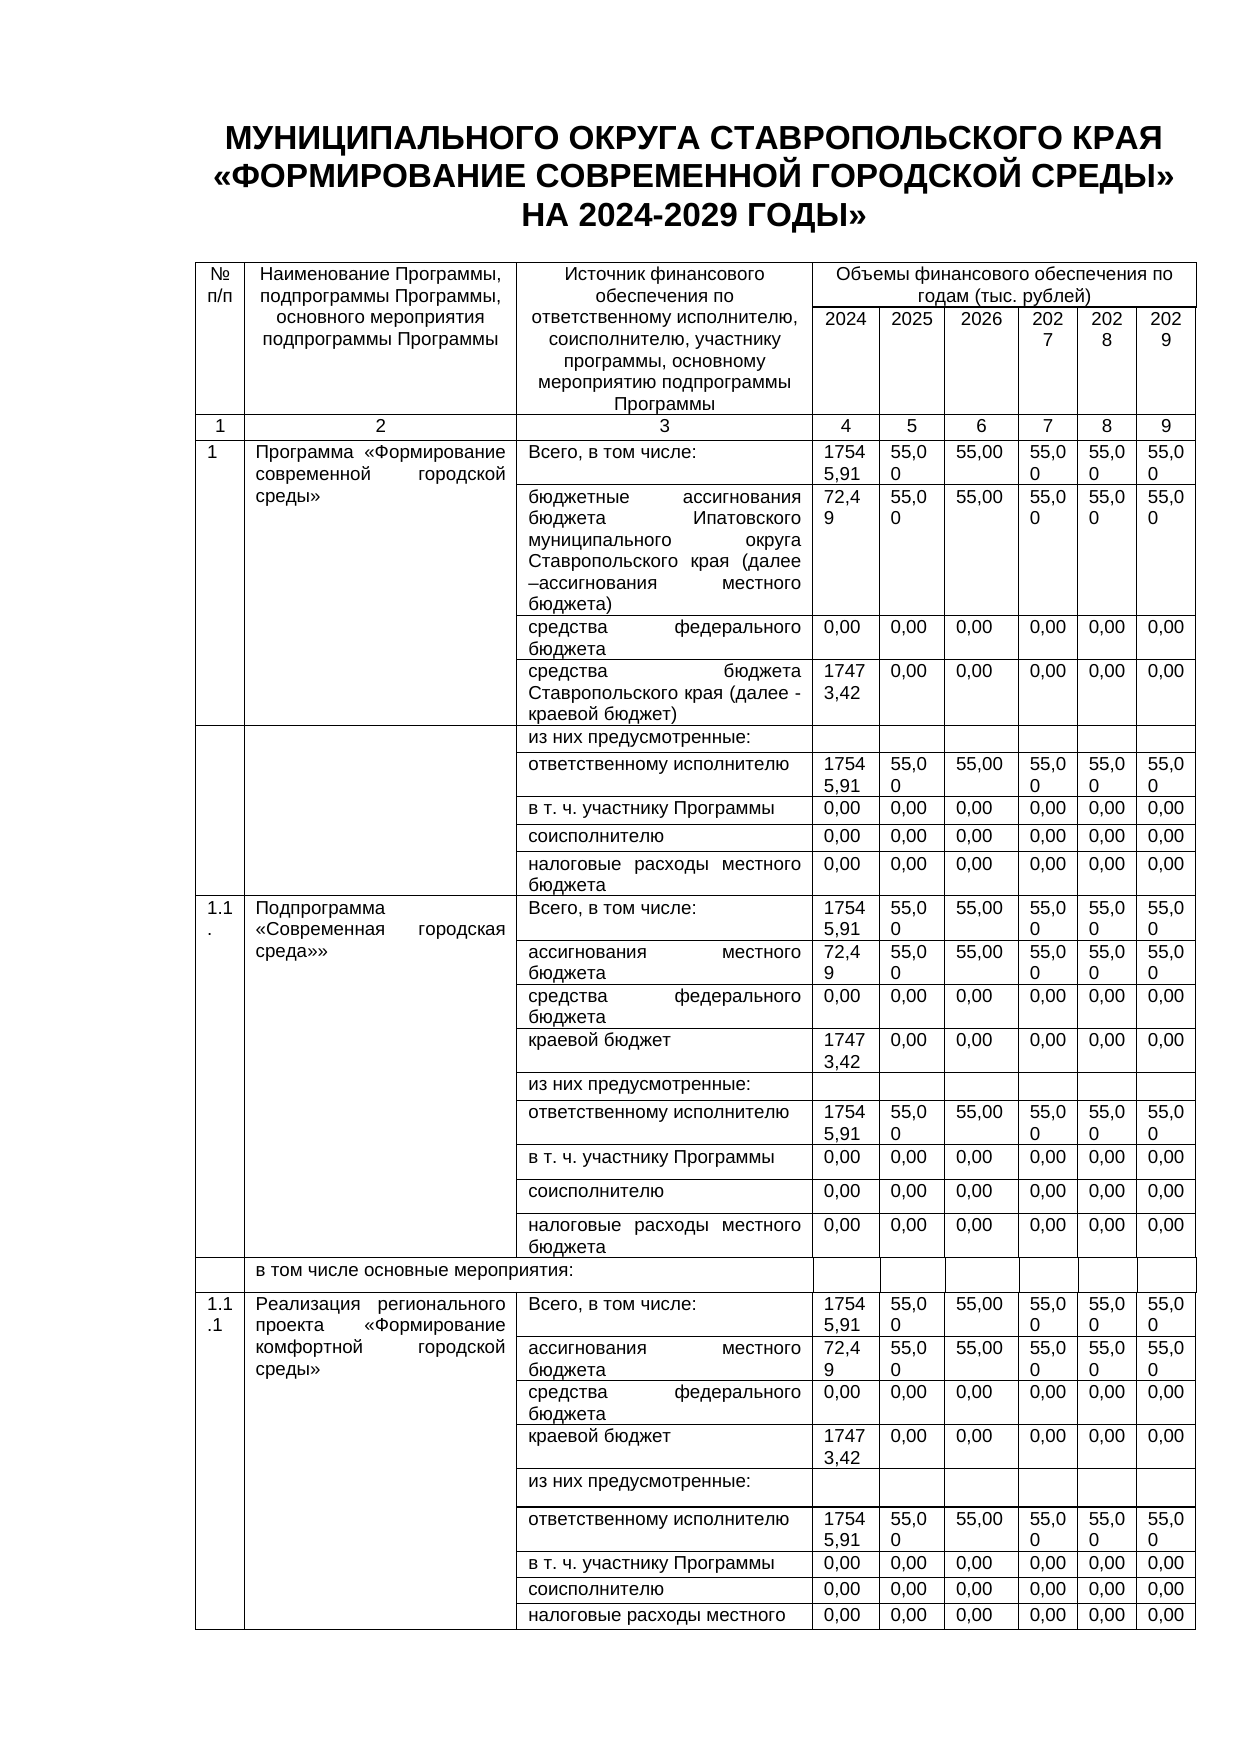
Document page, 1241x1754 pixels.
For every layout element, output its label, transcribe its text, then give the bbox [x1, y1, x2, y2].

table_cell [1019, 1469, 1077, 1506]
table_cell средства бюджета Ставропольского края (далее - краевой бюджет) [517, 660, 812, 725]
table_cell 55,00 [1137, 1293, 1195, 1336]
table_cell 55,00 [945, 1508, 1018, 1551]
table_cell налоговые расходы местного бюджета [517, 1214, 812, 1257]
table_cell 0,00 [945, 1029, 1018, 1072]
table_cell 0,00 [813, 1552, 879, 1577]
table_cell 0,00 [1137, 852, 1195, 895]
table_cell 0,00 [813, 1214, 879, 1257]
table_cell 0,00 [1137, 1145, 1195, 1179]
table_cell 55,00 [1019, 1508, 1077, 1551]
table_cell 72,49 [813, 485, 879, 615]
table_header Наименование Программы, подпрограммы Программы, основного мероприятия подпрограммы Программы [245, 263, 516, 414]
table_cell Всего, в том числе: [517, 441, 812, 484]
table_cell 17545,91 [813, 896, 879, 939]
table_cell 72,49 [813, 1337, 879, 1380]
table_cell 0,00 [813, 1145, 879, 1179]
table_cell 2025 [880, 308, 944, 414]
table_cell 4 [813, 415, 879, 440]
table_cell Программа «Формирование современной городской среды» [245, 441, 516, 725]
table_cell 55,00 [880, 941, 944, 984]
table_cell 0,00 [1078, 852, 1136, 895]
table_cell Подпрограмма «Современная городская среда»» [245, 896, 516, 1257]
table_cell 1.1. [196, 896, 244, 1257]
table_cell 0,00 [1019, 1145, 1077, 1179]
table_cell 0,00 [1137, 985, 1195, 1028]
table_cell [1137, 1073, 1195, 1100]
table_cell 17473,42 [813, 1029, 879, 1072]
table_cell 55,00 [1078, 1337, 1136, 1380]
table_cell 55,00 [1137, 896, 1195, 939]
table_cell 2029 [1137, 308, 1195, 414]
table_cell краевой бюджет [517, 1425, 812, 1468]
table_cell 0,00 [880, 1604, 944, 1629]
table_cell [196, 1258, 244, 1292]
table_cell 2024 [813, 308, 879, 414]
table_cell соисполнителю [517, 1578, 812, 1603]
table_cell [946, 1258, 1019, 1292]
table_cell 0,00 [1019, 825, 1077, 851]
table_cell [1079, 1258, 1137, 1292]
table_cell 0,00 [1078, 1425, 1136, 1468]
table_cell 55,00 [1078, 896, 1136, 939]
table_cell 17545,91 [813, 441, 879, 484]
table_cell Реализация регионального проекта «Формирование комфортной городской среды» [245, 1293, 516, 1629]
table_cell [813, 1469, 879, 1506]
table_cell 0,00 [813, 985, 879, 1028]
table_cell 55,00 [880, 1337, 944, 1380]
table_cell 0,00 [1019, 1029, 1077, 1072]
table_cell 0,00 [1078, 660, 1136, 725]
table_cell 55,00 [945, 485, 1018, 615]
table_cell 0,00 [813, 825, 879, 851]
table_cell 0,00 [1078, 1381, 1136, 1424]
table_cell 2027 [1019, 308, 1077, 414]
table_cell 55,00 [945, 1337, 1018, 1380]
table_cell 0,00 [813, 852, 879, 895]
table_cell 55,00 [945, 753, 1018, 796]
table_cell 0,00 [1078, 1029, 1136, 1072]
table_cell Всего, в том числе: [517, 896, 812, 939]
table_cell 55,00 [1078, 753, 1136, 796]
table_cell [945, 726, 1018, 752]
table_cell 0,00 [1137, 1180, 1195, 1213]
table_cell ответственному исполнителю [517, 1101, 812, 1144]
table_cell 2 [245, 415, 516, 440]
table_cell 55,00 [1078, 1101, 1136, 1144]
table_cell 0,00 [1078, 1214, 1136, 1257]
table_cell средства федерального бюджета [517, 1381, 812, 1424]
table_cell 55,00 [1137, 485, 1195, 615]
table_cell 0,00 [1019, 1552, 1077, 1577]
table_cell 0,00 [1019, 852, 1077, 895]
table_cell 0,00 [880, 1552, 944, 1577]
table_cell 55,00 [1019, 1337, 1077, 1380]
table_cell [1138, 1258, 1196, 1292]
table_cell из них предусмотренные: [517, 726, 812, 752]
table_cell 7 [1019, 415, 1077, 440]
table_cell 17545,91 [813, 753, 879, 796]
table_cell 0,00 [945, 1578, 1018, 1603]
table_header Источник финансового обеспечения по ответственному исполнителю, соисполнителю, участнику программы, основному мероприятию подпрограммы Программы [517, 263, 812, 414]
table_cell 0,00 [1078, 1180, 1136, 1213]
table_cell [813, 1073, 879, 1100]
table_cell 55,00 [880, 1508, 944, 1551]
table_cell 55,00 [880, 441, 944, 484]
table_cell 0,00 [880, 1029, 944, 1072]
table_cell в т. ч. участнику Программы [517, 797, 812, 824]
table_cell 0,00 [880, 985, 944, 1028]
table_cell ответственному исполнителю [517, 753, 812, 796]
table_cell 55,00 [945, 896, 1018, 939]
table_cell 72,49 [813, 941, 879, 984]
table_cell [1137, 726, 1195, 752]
table_cell Всего, в том числе: [517, 1293, 812, 1336]
table_cell 0,00 [880, 852, 944, 895]
table_cell 6 [945, 415, 1018, 440]
table_cell 0,00 [1137, 616, 1195, 659]
table_cell 1 [196, 415, 244, 440]
table_cell ответственному исполнителю [517, 1508, 812, 1551]
table_cell 0,00 [1019, 1180, 1077, 1213]
table_cell 55,00 [1019, 485, 1077, 615]
table_cell 0,00 [1137, 1578, 1195, 1603]
table_cell 0,00 [1078, 825, 1136, 851]
table_cell 0,00 [880, 797, 944, 824]
table_cell 55,00 [880, 1101, 944, 1144]
table_cell 0,00 [1078, 985, 1136, 1028]
table_cell 0,00 [1078, 1578, 1136, 1603]
table_cell [196, 726, 244, 895]
table_cell 0,00 [813, 1180, 879, 1213]
table_cell 0,00 [1078, 1604, 1136, 1629]
table_cell 17473,42 [813, 1425, 879, 1468]
table_cell краевой бюджет [517, 1029, 812, 1072]
table_cell 0,00 [880, 1214, 944, 1257]
table_cell 17545,91 [813, 1293, 879, 1336]
table_cell 0,00 [945, 616, 1018, 659]
table_cell 0,00 [880, 616, 944, 659]
table_cell средства федерального бюджета [517, 985, 812, 1028]
table_cell 55,00 [1019, 1293, 1077, 1336]
table_cell 0,00 [1019, 1214, 1077, 1257]
table_cell 55,00 [1137, 1508, 1195, 1551]
table_header Объемы финансового обеспечения по годам (тыс. рублей) [813, 263, 1196, 306]
table_cell 0,00 [1137, 1604, 1195, 1629]
table_cell из них предусмотренные: [517, 1073, 812, 1100]
table_cell 0,00 [1019, 797, 1077, 824]
table_cell в т. ч. участнику Программы [517, 1552, 812, 1577]
table_cell 55,00 [1019, 1101, 1077, 1144]
table_cell 0,00 [945, 1145, 1018, 1179]
table_cell 0,00 [945, 825, 1018, 851]
table_cell [945, 1469, 1018, 1506]
table_cell ассигнования местного бюджета [517, 1337, 812, 1380]
table_cell 0,00 [1019, 1578, 1077, 1603]
table_cell [945, 1073, 1018, 1100]
table_cell 55,00 [1078, 941, 1136, 984]
table_cell 0,00 [880, 660, 944, 725]
table_cell 2026 [945, 308, 1018, 414]
table_cell 0,00 [945, 1180, 1018, 1213]
table_cell [813, 726, 879, 752]
table_cell 0,00 [1137, 660, 1195, 725]
table_cell 0,00 [1019, 1425, 1077, 1468]
table_cell 55,00 [1019, 896, 1077, 939]
table_cell 0,00 [1078, 797, 1136, 824]
table_cell 1.1.1 [196, 1293, 244, 1629]
table_cell 0,00 [1019, 616, 1077, 659]
table_cell 0,00 [813, 1381, 879, 1424]
table_cell 0,00 [1019, 985, 1077, 1028]
table_cell 5 [880, 415, 944, 440]
table_cell в т. ч. участнику Программы [517, 1145, 812, 1179]
table_cell [1137, 1469, 1195, 1506]
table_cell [517, 1604, 812, 1629]
table_cell 55,00 [880, 485, 944, 615]
table_cell 55,00 [1019, 753, 1077, 796]
table_cell 8 [1078, 415, 1136, 440]
table_cell 9 [1137, 415, 1195, 440]
table_cell [880, 1073, 944, 1100]
table_cell 0,00 [1078, 616, 1136, 659]
table_cell 55,00 [1137, 1337, 1195, 1380]
table_cell [1019, 1073, 1077, 1100]
table_cell 55,00 [1137, 1101, 1195, 1144]
table_cell 17545,91 [813, 1508, 879, 1551]
table_cell ассигнования местного бюджета [517, 941, 812, 984]
table_cell 1 [196, 441, 244, 725]
table_cell [1078, 726, 1136, 752]
table_cell 55,00 [1078, 441, 1136, 484]
table_cell 0,00 [880, 1180, 944, 1213]
table_cell 0,00 [945, 1214, 1018, 1257]
table_cell 55,00 [1019, 941, 1077, 984]
table_cell в том числе основные мероприятия: [245, 1258, 813, 1292]
table_cell 0,00 [945, 1604, 1018, 1629]
table_cell 55,00 [880, 896, 944, 939]
table_cell [245, 726, 516, 895]
table_cell 55,00 [880, 753, 944, 796]
table_cell 3 [517, 415, 812, 440]
table_cell 0,00 [1019, 1381, 1077, 1424]
table_cell 17545,91 [813, 1101, 879, 1144]
table_cell 55,00 [1078, 485, 1136, 615]
table_cell 55,00 [1019, 441, 1077, 484]
table_cell 0,00 [1137, 1425, 1195, 1468]
table_cell 0,00 [945, 660, 1018, 725]
table_cell 55,00 [945, 1101, 1018, 1144]
table_cell 0,00 [880, 825, 944, 851]
table_cell 55,00 [1137, 753, 1195, 796]
table_cell [1078, 1073, 1136, 1100]
table_cell 17473,42 [813, 660, 879, 725]
table_cell 0,00 [1019, 1604, 1077, 1629]
table_cell 0,00 [1137, 1029, 1195, 1072]
table_cell 55,00 [880, 1293, 944, 1336]
table_cell 0,00 [813, 1604, 879, 1629]
table_cell 55,00 [945, 1293, 1018, 1336]
table_cell 0,00 [945, 797, 1018, 824]
table_cell 0,00 [1137, 1552, 1195, 1577]
table_cell 2028 [1078, 308, 1136, 414]
table_header № п/п [196, 263, 244, 414]
table_cell 0,00 [880, 1145, 944, 1179]
table_cell 0,00 [945, 852, 1018, 895]
table_cell 0,00 [813, 1578, 879, 1603]
table_cell из них предусмотренные: [517, 1469, 812, 1506]
table_cell [1078, 1469, 1136, 1506]
table_cell 55,00 [1137, 941, 1195, 984]
table_cell 55,00 [945, 941, 1018, 984]
table_cell [1020, 1258, 1078, 1292]
table_cell 0,00 [1078, 1145, 1136, 1179]
table_cell [814, 1258, 880, 1292]
table_cell 0,00 [945, 1425, 1018, 1468]
table_cell 0,00 [813, 797, 879, 824]
table_cell [881, 1258, 945, 1292]
table_cell бюджетные ассигнования бюджета Ипатовского муниципального округа Ставропольского края (далее –ассигнования местного бюджета) [517, 485, 812, 615]
table_cell 0,00 [880, 1425, 944, 1468]
table_cell 0,00 [1078, 1552, 1136, 1577]
table_cell 0,00 [813, 616, 879, 659]
table_cell 0,00 [1019, 660, 1077, 725]
table_cell налоговые расходы местного бюджета [517, 852, 812, 895]
table_cell 0,00 [945, 1381, 1018, 1424]
table_cell 0,00 [1137, 797, 1195, 824]
table_cell 0,00 [880, 1578, 944, 1603]
table_cell 0,00 [1137, 1214, 1195, 1257]
table_cell 55,00 [1137, 441, 1195, 484]
table_cell 0,00 [945, 1552, 1018, 1577]
table_cell [1019, 726, 1077, 752]
table_cell 0,00 [880, 1381, 944, 1424]
table_cell [880, 1469, 944, 1506]
table_cell соисполнителю [517, 1180, 812, 1213]
table_cell 55,00 [1078, 1293, 1136, 1336]
table_cell 0,00 [945, 985, 1018, 1028]
table_cell соисполнителю [517, 825, 812, 851]
table_cell 0,00 [1137, 825, 1195, 851]
table_cell 0,00 [1137, 1381, 1195, 1424]
table_cell [880, 726, 944, 752]
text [207, 118, 1181, 233]
table_cell 55,00 [945, 441, 1018, 484]
table_cell средства федерального бюджета [517, 616, 812, 659]
table_cell 55,00 [1078, 1508, 1136, 1551]
